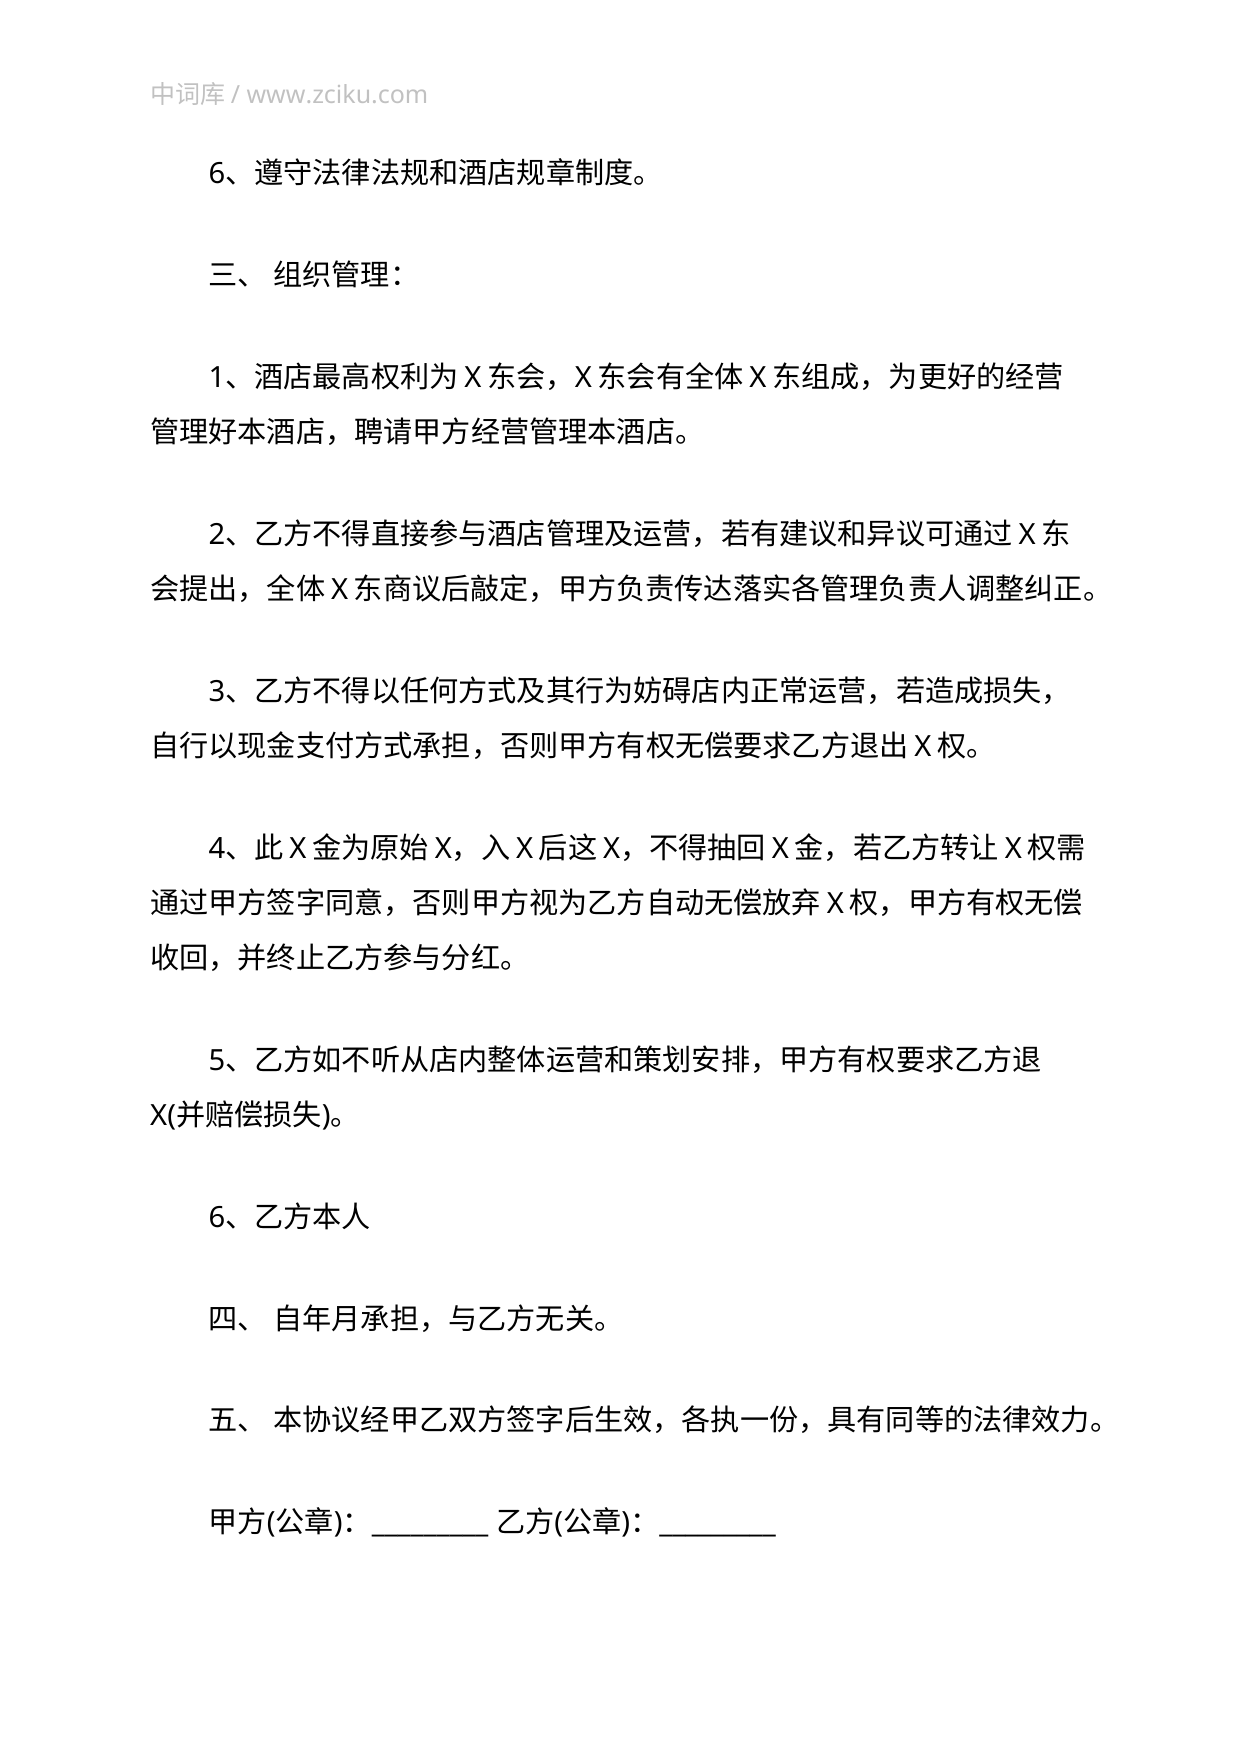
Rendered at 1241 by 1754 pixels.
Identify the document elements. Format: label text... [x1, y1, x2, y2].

text 甲方(公章)：_________ 乙方(公章)：_________ [150, 1499, 1090, 1541]
text 3、乙方不得以任何方式及其行为妨碍店内正常运营，若造成损失，自行以现金支付方式承担，否则甲方有权无偿要求乙方退出X权。 [150, 667, 1090, 765]
text 5、乙方如不听从店内整体运营和策划安排，甲方有权要求乙方退X(并赔偿损失)。 [150, 1036, 1090, 1134]
text 1、酒店最高权利为X东会，X东会有全体X东组成，为更好的经营管理好本酒店，聘请甲方经营管理本酒店。 [150, 354, 1090, 451]
text 6、乙方本人 [150, 1193, 1090, 1236]
text 四、 自年月承担，与乙方无关。 [150, 1295, 1090, 1337]
text 五、 本协议经甲乙双方签字后生效，各执一份，具有同等的法律效力。 [150, 1397, 1090, 1439]
text 三、 组织管理： [150, 252, 1090, 294]
text 4、此X金为原始X，入X后这X，不得抽回X金，若乙方转让X权需通过甲方签字同意，否则甲方视为乙方自动无偿放弃X权，甲方有权无偿收回，并终止乙方参与分红。 [150, 824, 1090, 977]
text 2、乙方不得直接参与酒店管理及运营，若有建议和异议可通过X东会提出，全体X东商议后敲定，甲方负责传达落实各管理负责人调整纠正。 [150, 511, 1090, 608]
text 6、遵守法律法规和酒店规章制度。 [150, 150, 1090, 192]
